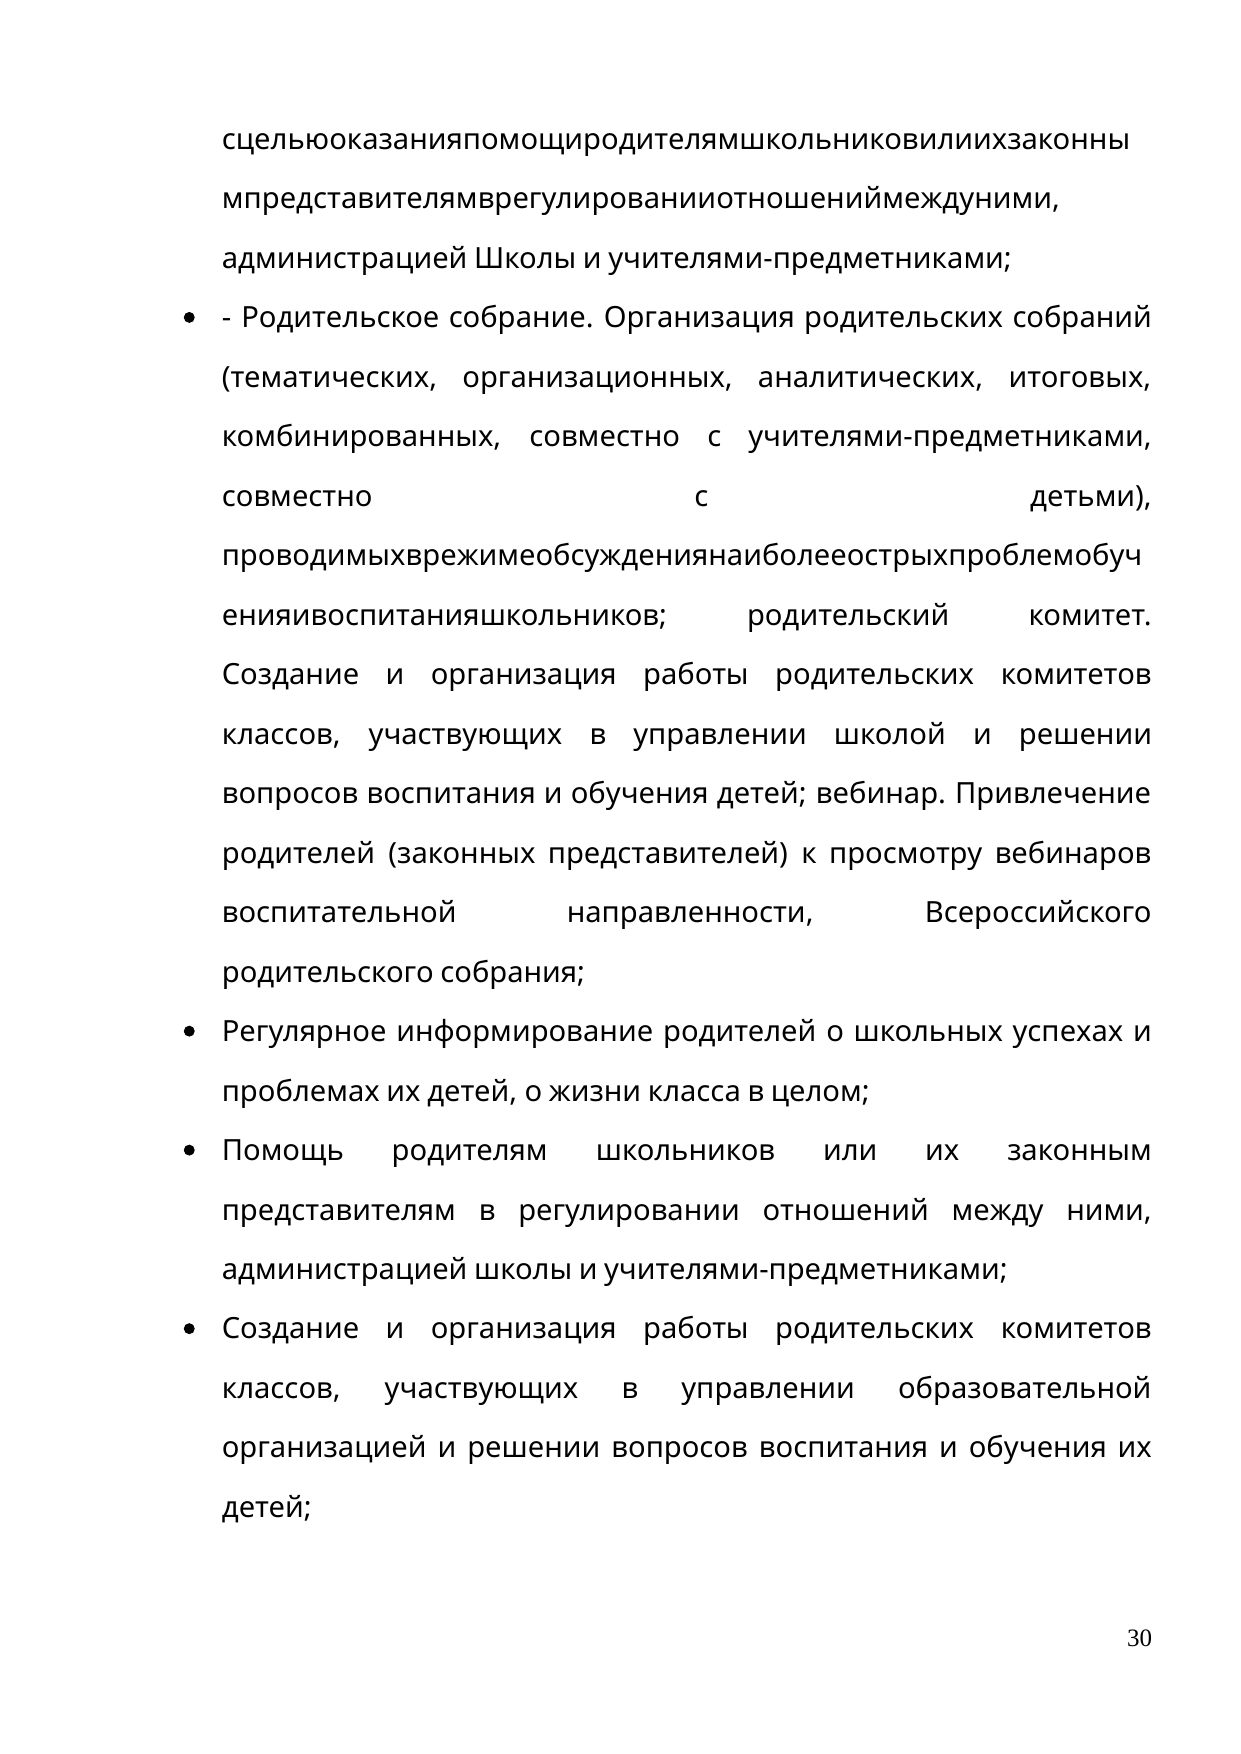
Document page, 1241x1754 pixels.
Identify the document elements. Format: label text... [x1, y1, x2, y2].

list - Родительское собрание. Организация родительских собраний (тематических, организационных, аналитических, итоговых, комбинированных, совместно с учителями-предметниками, совместно с детьми), проводимыхврежимеобсуждениянаиболееострыхпроблемобученияивоспитанияшкольников; родительский комитет. Создание и организация работы родительских комитетов классов, участвующих в управлении школой и решении вопросов воспитания и обучения детей; вебинар. Привлечение родителей (законных представителей) к просмотру вебинаров воспитательной направленности, Всероссийского родительского собрания; [184, 297, 1152, 991]
list Регулярное информирование родителей о школьных успехах и проблемах их детей, о жизни класса в целом; [184, 1010, 1152, 1109]
list Создание и организация работы родительских комитетов классов, участвующих в управлении образовательной организацией и решении вопросов воспитания и обучения их детей; [184, 1308, 1152, 1526]
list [184, 118, 1152, 277]
list Помощь родителям школьников или их законным представителям в регулировании отношений между ними, администрацией школы и учителями-предметниками; [184, 1129, 1152, 1288]
